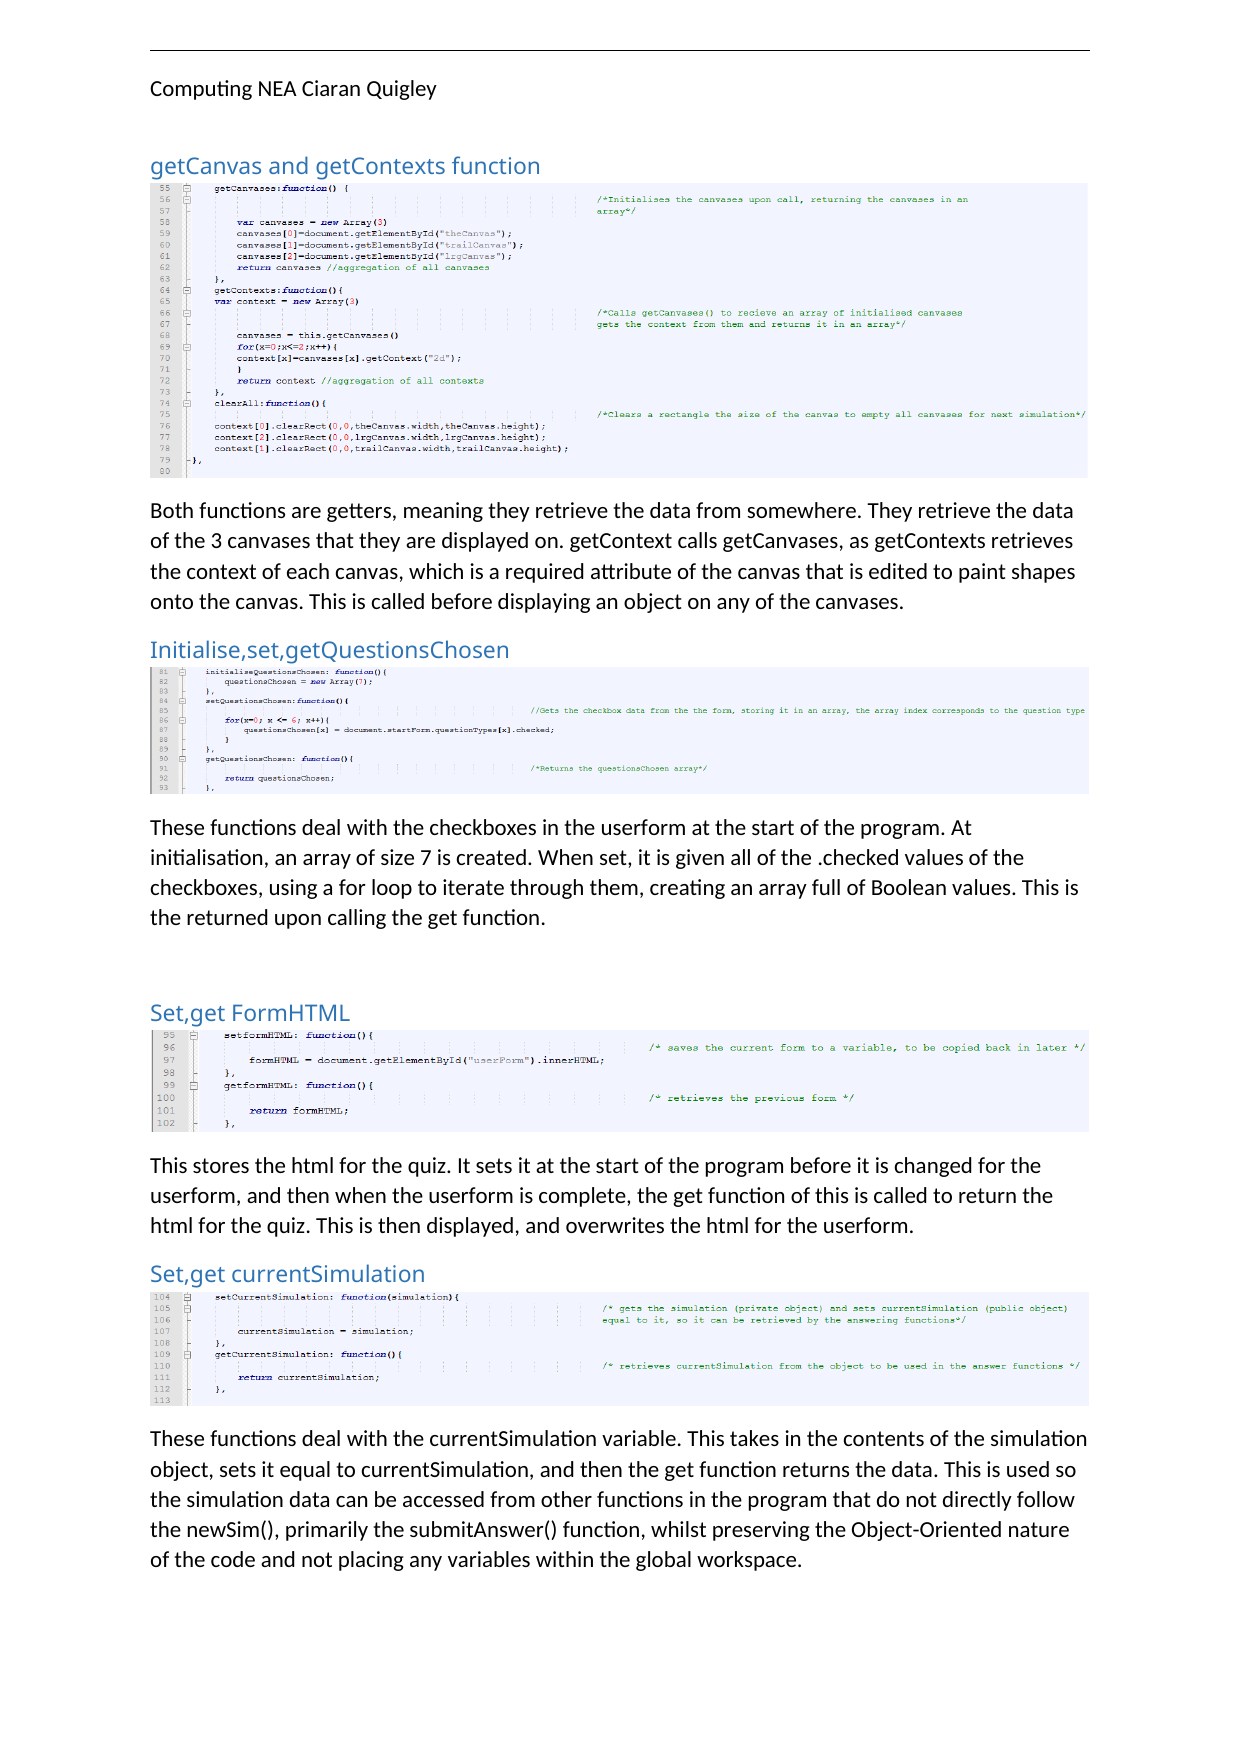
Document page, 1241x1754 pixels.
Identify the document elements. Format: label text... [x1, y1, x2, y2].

text Both functions are getters, meaning they retrieve the data from somewhere. They retrieve the data of the 3 canvases that they are displayed on. getContext calls getCanvases, as getContexts retrieves the context of each canvas, which is a required attribute of the canvas that is edited to paint shapes onto the canvas. This is called before displaying an object on any of the canvases. [150, 496, 1090, 615]
text These functions deal with the currentSimulation variable. This takes in the contents of the simulation object, sets it equal to currentSimulation, and then the get function returns the data. This is used so the simulation data can be accessed from other functions in the program that do not directly follow the newSim(), primarily the submitAnswer() function, whilst preserving the Object-Oriented nature of the code and not placing any variables within the global workspace. [150, 1424, 1090, 1573]
subtitle Set,get currentSimulation [150, 1258, 1090, 1289]
picture [150, 667, 1089, 794]
subtitle Initialise,set,getQuestionsChosen [150, 634, 1090, 665]
subtitle Set,get FormHTML [150, 997, 1090, 1028]
picture [150, 183, 1088, 478]
text This stores the html for the quiz. It sets it at the start of the program before it is changed for the userform, and then when the userform is complete, the get function of this is called to return the html for the quiz. This is then displayed, and overwrites the html for the userform. [150, 1151, 1090, 1239]
picture [150, 1292, 1089, 1406]
picture [150, 1030, 1089, 1132]
subtitle getCanvas and getContexts function [150, 150, 1090, 181]
text These functions deal with the checkboxes in the userform at the start of the program. At initialisation, an array of size 7 is created. When set, it is given all of the .checked values of the checkboxes, using a for loop to iterate through them, creating an array full of Boolean values. This is the returned upon calling the get function. [150, 813, 1090, 931]
